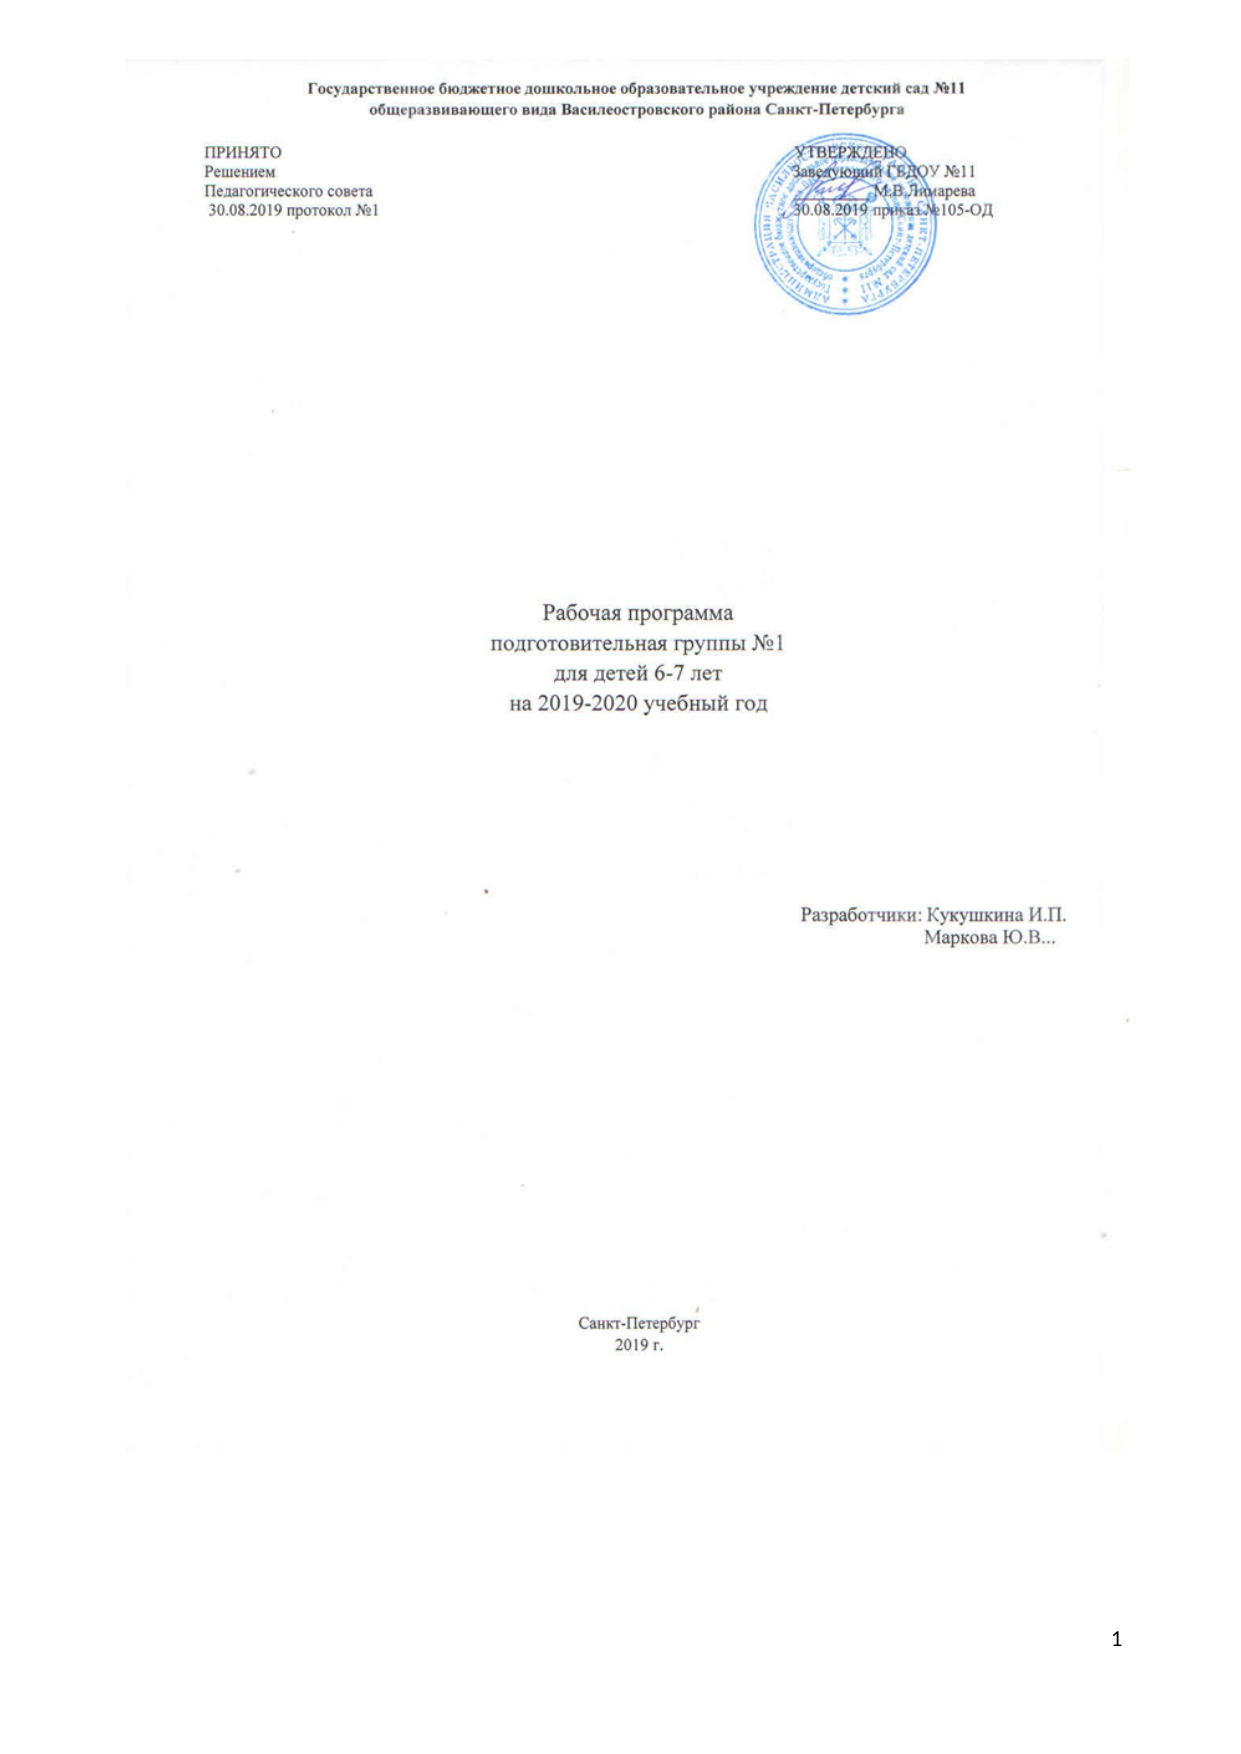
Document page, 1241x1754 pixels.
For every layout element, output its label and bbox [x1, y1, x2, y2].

picture [125, 59, 1130, 1451]
